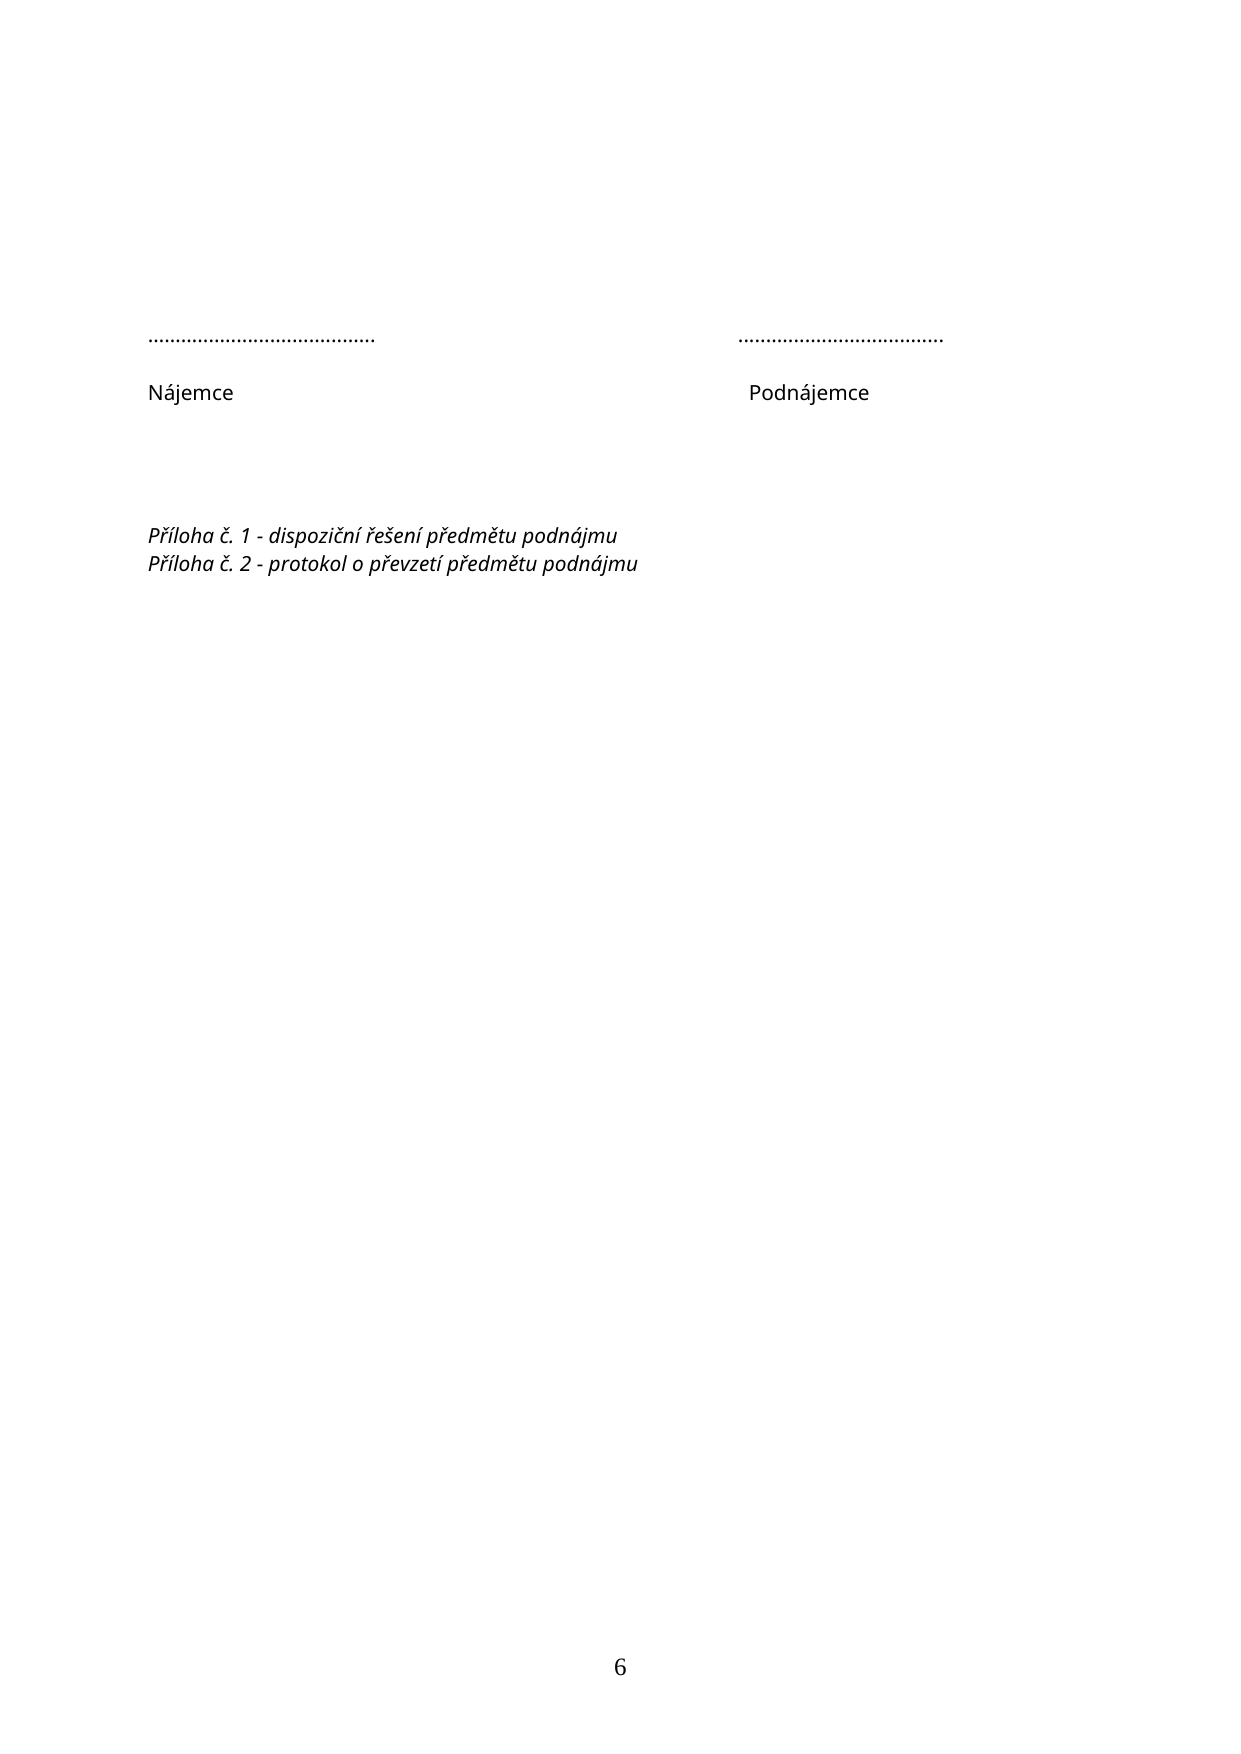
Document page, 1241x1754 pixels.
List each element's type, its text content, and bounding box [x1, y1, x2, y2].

text Příloha č. 1 - dispoziční řešení předmětu podnájmu [148, 521, 1093, 549]
text Nájemce Podnájemce [148, 378, 1093, 406]
text Příloha č. 2 - protokol o převzetí předmětu podnájmu [148, 549, 1093, 578]
text ………................................ ..................................... [148, 320, 1093, 349]
